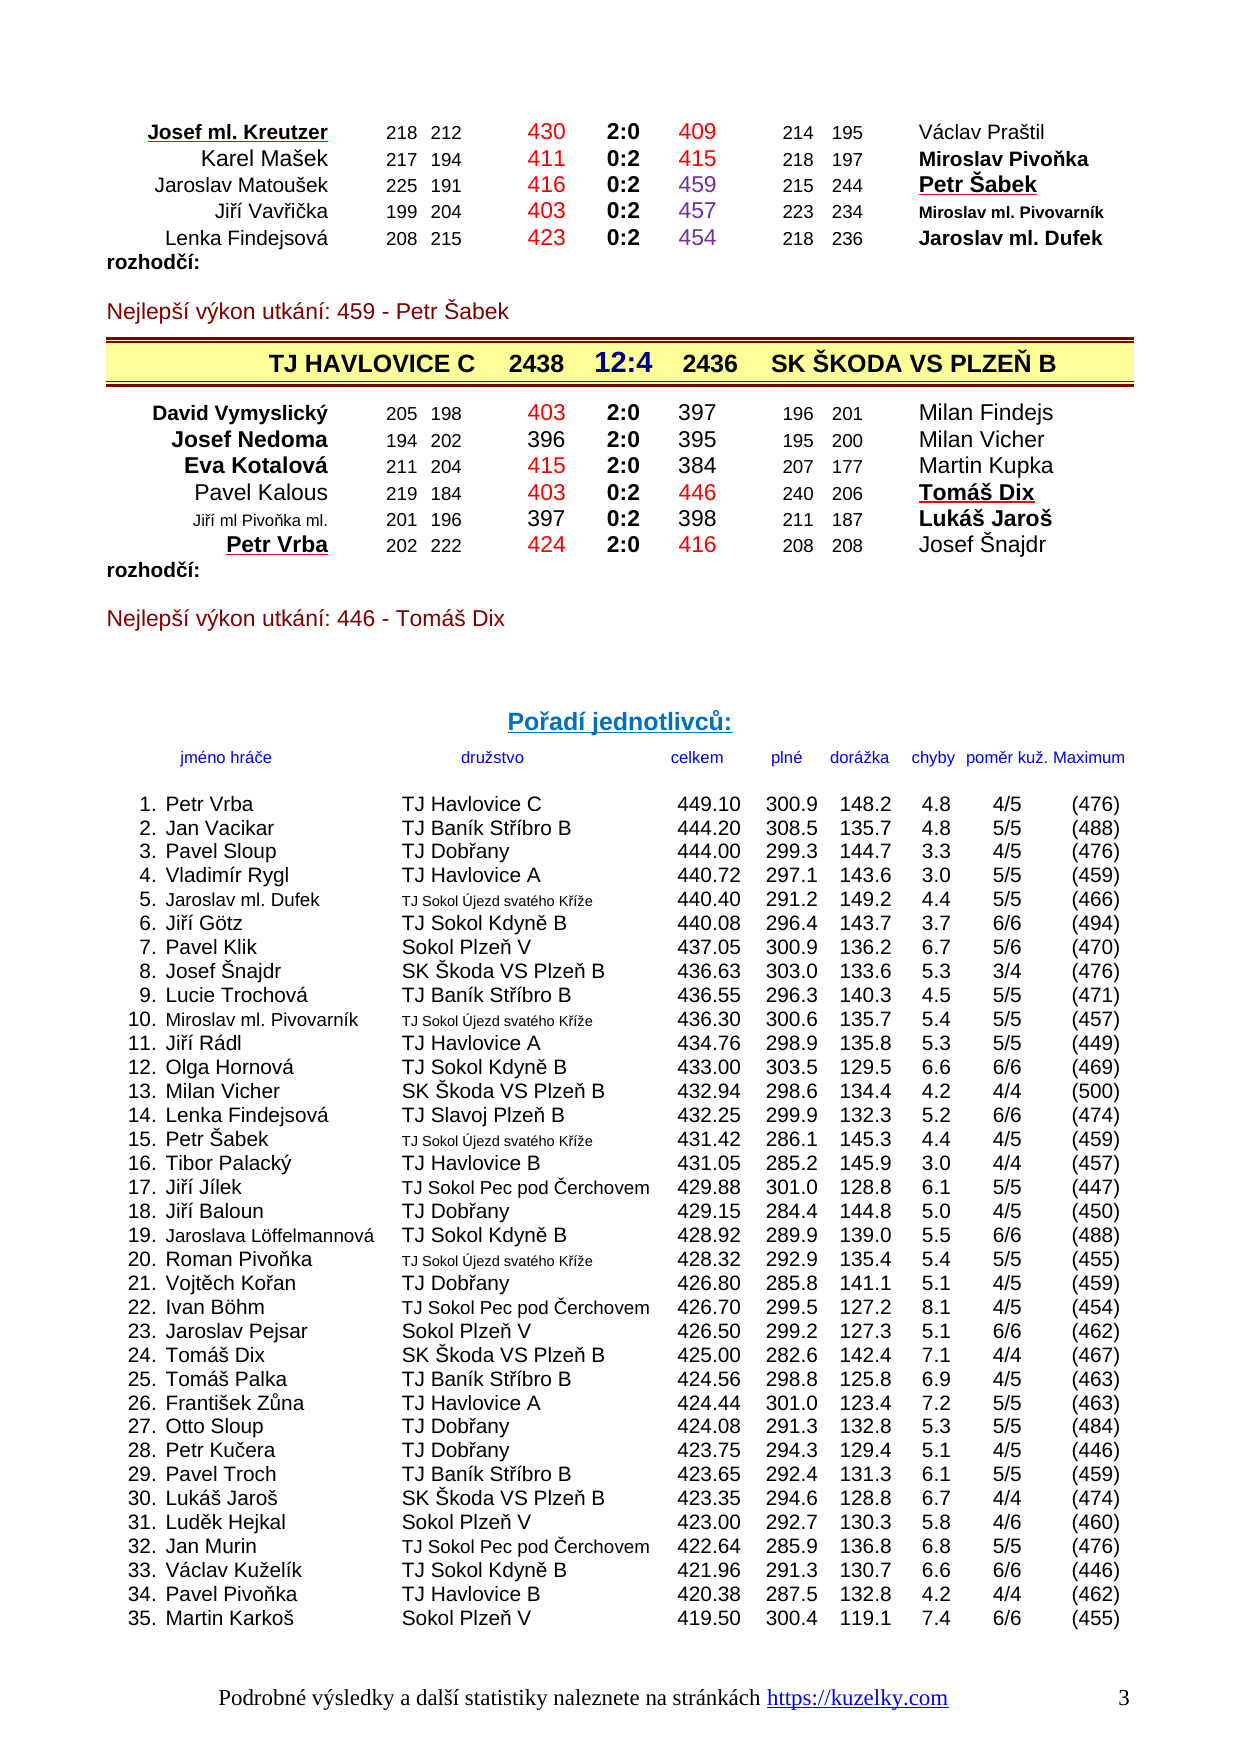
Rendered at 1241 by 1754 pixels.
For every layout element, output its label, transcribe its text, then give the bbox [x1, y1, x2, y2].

text 11. Jiří Rádl TJ Havlovice A 434.76 298.9 135.8 5.3 5/5 (449) [106, 1031, 1134, 1055]
text 31. Luděk Hejkal Sokol Plzeň V 423.00 292.7 130.3 5.8 4/6 (460) [106, 1510, 1134, 1534]
text 16. Tibor Palacký TJ Havlovice B 431.05 285.2 145.9 3.0 4/4 (457) [106, 1151, 1134, 1175]
text Eva Kotalová 211 204 415 2:0 384 207 177 Martin Kupka [106, 452, 1134, 478]
text Josef Nedoma 194 202 396 2:0 395 195 200 Milan Vicher [106, 426, 1134, 452]
text 27. Otto Sloup TJ Dobřany 424.08 291.3 132.8 5.3 5/5 (484) [106, 1414, 1134, 1438]
text 8. Josef Šnajdr SK Škoda VS Plzeň B 436.63 303.0 133.6 5.3 3/4 (476) [106, 959, 1134, 983]
text David Vymyslický 205 198 403 2:0 397 196 201 Milan Findejs [106, 399, 1134, 426]
text 3. Pavel Sloup TJ Dobřany 444.00 299.3 144.7 3.3 4/5 (476) [106, 839, 1134, 863]
text Nejlepší výkon utkání: 446 - Tomáš Dix [106, 605, 1134, 632]
text Karel Mašek 217 194 411 0:2 415 218 197 Miroslav Pivoňka [106, 144, 1134, 171]
text 19. Jaroslava Löffelmannová TJ Sokol Kdyně B 428.92 289.9 139.0 5.5 6/6 (488) [106, 1223, 1134, 1247]
text 1. Petr Vrba TJ Havlovice C 449.10 300.9 148.2 4.8 4/5 (476) [106, 791, 1134, 815]
text 23. Jaroslav Pejsar Sokol Plzeň V 426.50 299.2 127.3 5.1 6/6 (462) [106, 1318, 1134, 1342]
text 25. Tomáš Palka TJ Baník Stříbro B 424.56 298.8 125.8 6.9 4/5 (463) [106, 1366, 1134, 1390]
text Nejlepší výkon utkání: 459 - Petr Šabek [106, 298, 1134, 324]
text 10. Miroslav ml. Pivovarník TJ Sokol Újezd svatého Kříže 436.30 300.6 135.7 5.4 5/5 (457) [106, 1007, 1134, 1031]
text 35. Martin Karkoš Sokol Plzeň V 419.50 300.4 119.1 7.4 6/6 (455) [106, 1606, 1134, 1630]
text Lenka Findejsová 208 215 423 0:2 454 218 236 Jaroslav ml. Dufek [106, 223, 1134, 250]
text 4. Vladimír Rygl TJ Havlovice A 440.72 297.1 143.6 3.0 5/5 (459) [106, 863, 1134, 887]
text 12. Olga Hornová TJ Sokol Kdyně B 433.00 303.5 129.5 6.6 6/6 (469) [106, 1055, 1134, 1079]
text Petr Vrba 202 222 424 2:0 416 208 208 Josef Šnajdr [106, 531, 1134, 557]
text 32. Jan Murin TJ Sokol Pec pod Čerchovem 422.64 285.9 136.8 6.8 5/5 (476) [106, 1534, 1134, 1558]
text 9. Lucie Trochová TJ Baník Stříbro B 436.55 296.3 140.3 4.5 5/5 (471) [106, 983, 1134, 1007]
text 21. Vojtěch Kořan TJ Dobřany 426.80 285.8 141.1 5.1 4/5 (459) [106, 1271, 1134, 1294]
text 34. Pavel Pivoňka TJ Havlovice B 420.38 287.5 132.8 4.2 4/4 (462) [106, 1582, 1134, 1606]
text Jiří Vavřička 199 204 403 0:2 457 223 234 Miroslav ml. Pivovarník [106, 197, 1134, 223]
text 13. Milan Vicher SK Škoda VS Plzeň B 432.94 298.6 134.4 4.2 4/4 (500) [106, 1079, 1134, 1103]
text 7. Pavel Klik Sokol Plzeň V 437.05 300.9 136.2 6.7 5/6 (470) [106, 935, 1134, 959]
text 20. Roman Pivoňka TJ Sokol Újezd svatého Kříže 428.32 292.9 135.4 5.4 5/5 (455) [106, 1247, 1134, 1271]
text 22. Ivan Böhm TJ Sokol Pec pod Čerchovem 426.70 299.5 127.2 8.1 4/5 (454) [106, 1294, 1134, 1318]
text Pořadí jednotlivců: [94, 707, 1145, 736]
text 28. Petr Kučera TJ Dobřany 423.75 294.3 129.4 5.1 4/5 (446) [106, 1438, 1134, 1462]
text 17. Jiří Jílek TJ Sokol Pec pod Čerchovem 429.88 301.0 128.8 6.1 5/5 (447) [106, 1175, 1134, 1199]
text Jiří ml Pivoňka ml. 201 196 397 0:2 398 211 187 Lukáš Jaroš [106, 505, 1134, 531]
text rozhodčí: [106, 250, 1134, 274]
text 30. Lukáš Jaroš SK Škoda VS Plzeň B 423.35 294.6 128.8 6.7 4/4 (474) [106, 1486, 1134, 1510]
text 6. Jiří Götz TJ Sokol Kdyně B 440.08 296.4 143.7 3.7 6/6 (494) [106, 911, 1134, 935]
text TJ Havlovice C 2438 12:4 2436 SK Škoda VS Plzeň B [106, 343, 1134, 381]
text 33. Václav Kuželík TJ Sokol Kdyně B 421.96 291.3 130.7 6.6 6/6 (446) [106, 1558, 1134, 1582]
text 24. Tomáš Dix SK Škoda VS Plzeň B 425.00 282.6 142.4 7.1 4/4 (467) [106, 1342, 1134, 1366]
text 29. Pavel Troch TJ Baník Stříbro B 423.65 292.4 131.3 6.1 5/5 (459) [106, 1462, 1134, 1486]
text Josef ml. Kreutzer 218 212 430 2:0 409 214 195 Václav Praštil [106, 118, 1134, 144]
text 2. Jan Vacikar TJ Baník Stříbro B 444.20 308.5 135.7 4.8 5/5 (488) [106, 815, 1134, 839]
text 5. Jaroslav ml. Dufek TJ Sokol Újezd svatého Kříže 440.40 291.2 149.2 4.4 5/5 (466) [106, 887, 1134, 911]
text 26. František Zůna TJ Havlovice A 424.44 301.0 123.4 7.2 5/5 (463) [106, 1390, 1134, 1414]
text jméno hráče družstvo celkem plné dorážka chyby poměr kuž. Maximum [106, 748, 1134, 767]
text 14. Lenka Findejsová TJ Slavoj Plzeň B 432.25 299.9 132.3 5.2 6/6 (474) [106, 1103, 1134, 1127]
text 15. Petr Šabek TJ Sokol Újezd svatého Kříže 431.42 286.1 145.3 4.4 4/5 (459) [106, 1127, 1134, 1151]
text 18. Jiří Baloun TJ Dobřany 429.15 284.4 144.8 5.0 4/5 (450) [106, 1199, 1134, 1223]
text Pavel Kalous 219 184 403 0:2 446 240 206 Tomáš Dix [106, 478, 1134, 505]
text rozhodčí: [106, 557, 1134, 581]
text Jaroslav Matoušek 225 191 416 0:2 459 215 244 Petr Šabek [106, 171, 1134, 197]
